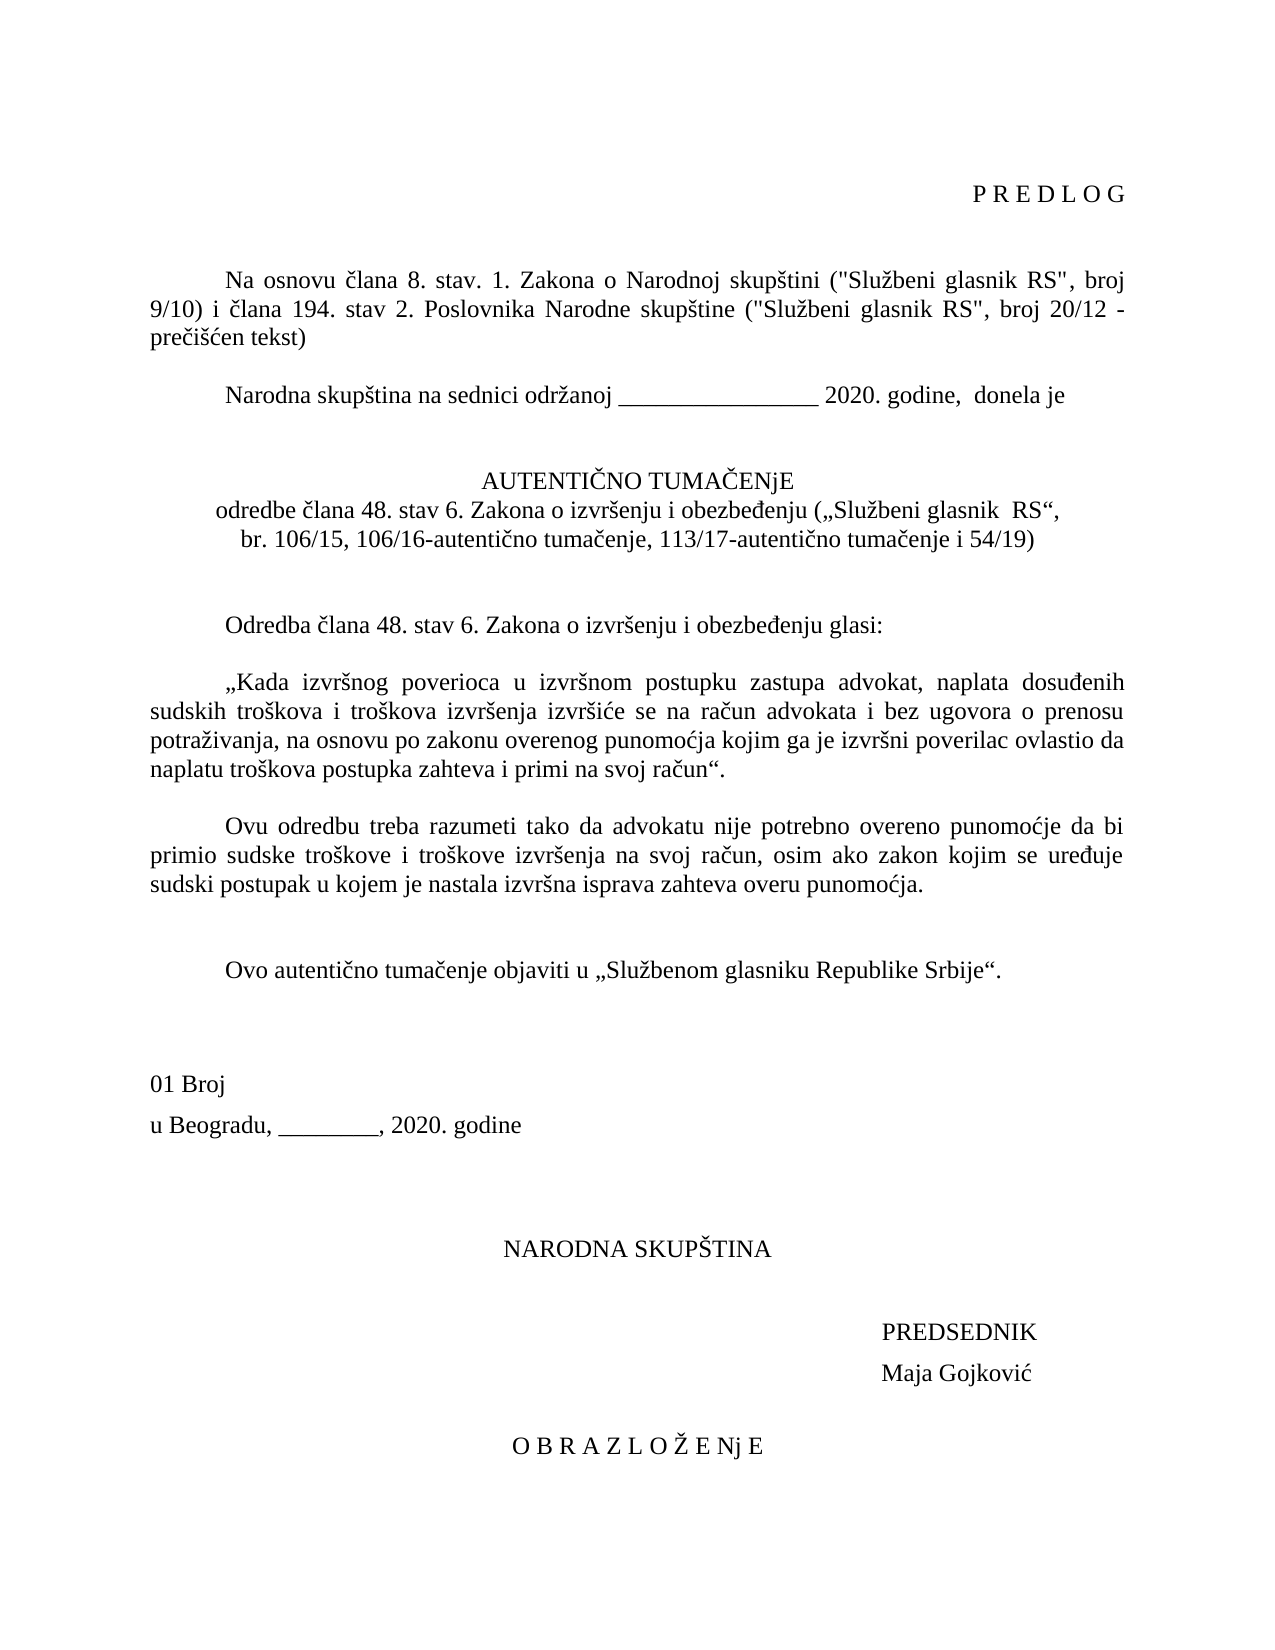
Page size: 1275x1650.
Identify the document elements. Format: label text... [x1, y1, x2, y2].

text u Beogradu, ________, 2020. godine [150, 1111, 1125, 1139]
text Narodna skupština na sednici održanoj ________________ 2020. godine, donela je [150, 380, 1125, 409]
text O B R A Z L O Ž E Nj E [150, 1431, 1125, 1460]
text Ovo autentično tumačenje objaviti u „Službenom glasniku Republike Srbije“. [150, 955, 1125, 984]
text AUTENTIČNO TUMAČENjE [150, 466, 1125, 495]
text P R E D L O G [150, 179, 1125, 207]
text 01 Broj [150, 1069, 1125, 1098]
text Odredba člana 48. stav 6. Zakona o izvršenju i obezbeđenju glasi: [150, 610, 1125, 639]
text PREDSEDNIK [150, 1317, 1125, 1346]
text Maja Gojković [150, 1358, 1125, 1387]
text „Kada izvršnog poverioca u izvršnom postupku zastupa advokat, naplata dosuđenih sudskih troškova i troškova izvršenja izvršiće se na račun advokata i bez ugovora o prenosu potraživanja, na osnovu po zakonu overenog punomoćja kojim ga je izvršni poverilac ovlastio da naplatu troškova postupka zahteva i primi na svoj račun“. [150, 667, 1125, 782]
text odredbe člana 48. stav 6. Zakona o izvršenju i obezbeđenju („Službeni glasnik RS“, [150, 495, 1125, 524]
text Ovu odredbu treba razumeti tako da advokatu nije potrebno overeno punomoćje da bi primio sudske troškove i troškove izvršenja na svoj račun, osim ako zakon kojim se uređuje sudski postupak u kojem je nastala izvršna isprava zahteva overu punomoćja. [150, 811, 1125, 897]
text Na osnovu člana 8. stav. 1. Zakona o Narodnoj skupštini ("Službeni glasnik RS", broj 9/10) i člana 194. stav 2. Poslovnika Narodne skupštine ("Službeni glasnik RS", broj 20/12 - prečišćen tekst) [150, 265, 1125, 351]
text NARODNA SKUPŠTINA [150, 1234, 1125, 1263]
text br. 106/15, 106/16-autentično tumačenje, 113/17-autentično tumačenje i 54/19) [150, 524, 1125, 552]
